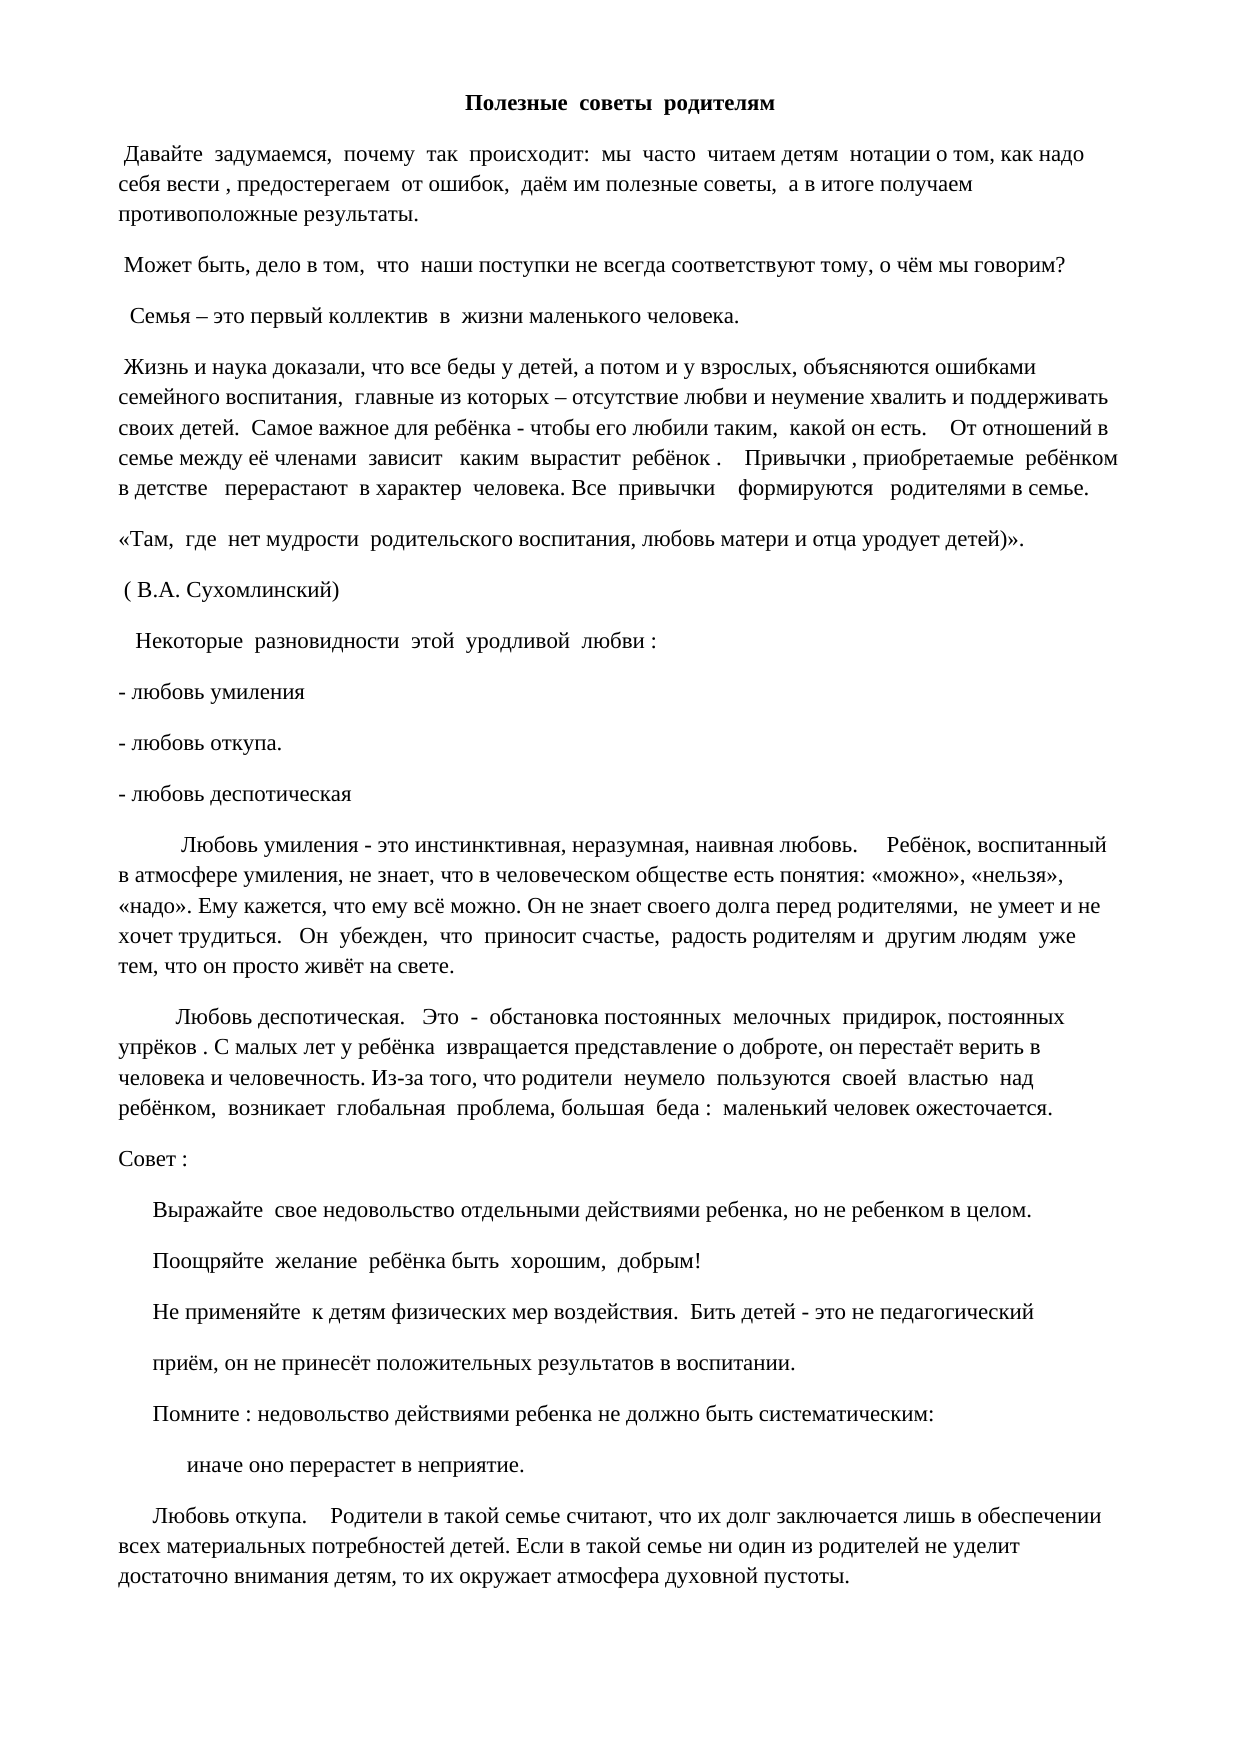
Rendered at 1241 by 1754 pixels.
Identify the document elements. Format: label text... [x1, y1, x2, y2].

text Помните : недовольство действиями ребенка не должно быть систематическим: [118, 1400, 1122, 1426]
text Может быть, дело в том, что наши поступки не всегда соответствуют тому, о чём мы говорим? [118, 251, 1122, 277]
text - любовь деспотическая [118, 780, 1122, 807]
text Жизнь и наука доказали, что все беды у детей, а потом и у взрослых, объясняются ошибками семейного воспитания, главные из которых – отсутствие любви и неумение хвалить и поддерживать своих детей. Самое важное для ребёнка - чтобы его любили таким, какой он есть. От отношений в семье между её членами зависит каким вырастит ребёнок . Привычки , приобретаемые ребёнком в детстве перерастают в характер человека. Все привычки формируются родителями в семье. [118, 353, 1122, 500]
text - любовь откупа. [118, 729, 1122, 756]
text Выражайте свое недовольство отдельными действиями ребенка, но не ребенком в целом. [118, 1196, 1122, 1222]
text иначе оно перерастет в неприятие. [118, 1451, 1122, 1477]
text Некоторые разновидности этой уродливой любви : [118, 627, 1122, 653]
text Полезные советы родителям [118, 89, 1122, 115]
text - любовь умиления [118, 678, 1122, 704]
text Поощряйте желание ребёнка быть хорошим, добрым! [118, 1247, 1122, 1273]
text Любовь откупа. Родители в такой семье считают, что их долг заключается лишь в обеспечении всех материальных потребностей детей. Если в такой семье ни один из родителей не уделит достаточно внимания детям, то их окружает атмосфера духовной пустоты. [118, 1502, 1122, 1589]
text Давайте задумаемся, почему так происходит: мы часто читаем детям нотации о том, как надо себя вести , предостерегаем от ошибок, даём им полезные советы, а в итоге получаем противоположные результаты. [118, 140, 1122, 226]
text Не применяйте к детям физических мер воздействия. Бить детей - это не педагогический [118, 1298, 1122, 1324]
text Любовь умиления - это инстинктивная, неразумная, наивная любовь. Ребёнок, воспитанный в атмосфере умиления, не знает, что в человеческом обществе есть понятия: «можно», «нельзя», «надо». Ему кажется, что ему всё можно. Он не знает своего долга перед родителями, не умеет и не хочет трудиться. Он убежден, что приносит счастье, радость родителям и другим людям уже тем, что он просто живёт на свете. [118, 831, 1122, 978]
text Семья – это первый коллектив в жизни маленького человека. [118, 302, 1122, 328]
text «Там, где нет мудрости родительского воспитания, любовь матери и отца уродует детей)». [118, 525, 1122, 551]
text Совет : [118, 1145, 1122, 1171]
text приём, он не принесёт положительных результатов в воспитании. [118, 1349, 1122, 1375]
text Любовь деспотическая. Это - обстановка постоянных мелочных придирок, постоянных упрёков . С малых лет у ребёнка извращается представление о доброте, он перестаёт верить в человека и человечность. Из-за того, что родители неумело пользуются своей властью над ребёнком, возникает глобальная проблема, большая беда : маленький человек ожесточается. [118, 1003, 1122, 1120]
text ( В.А. Сухомлинский) [118, 576, 1122, 602]
